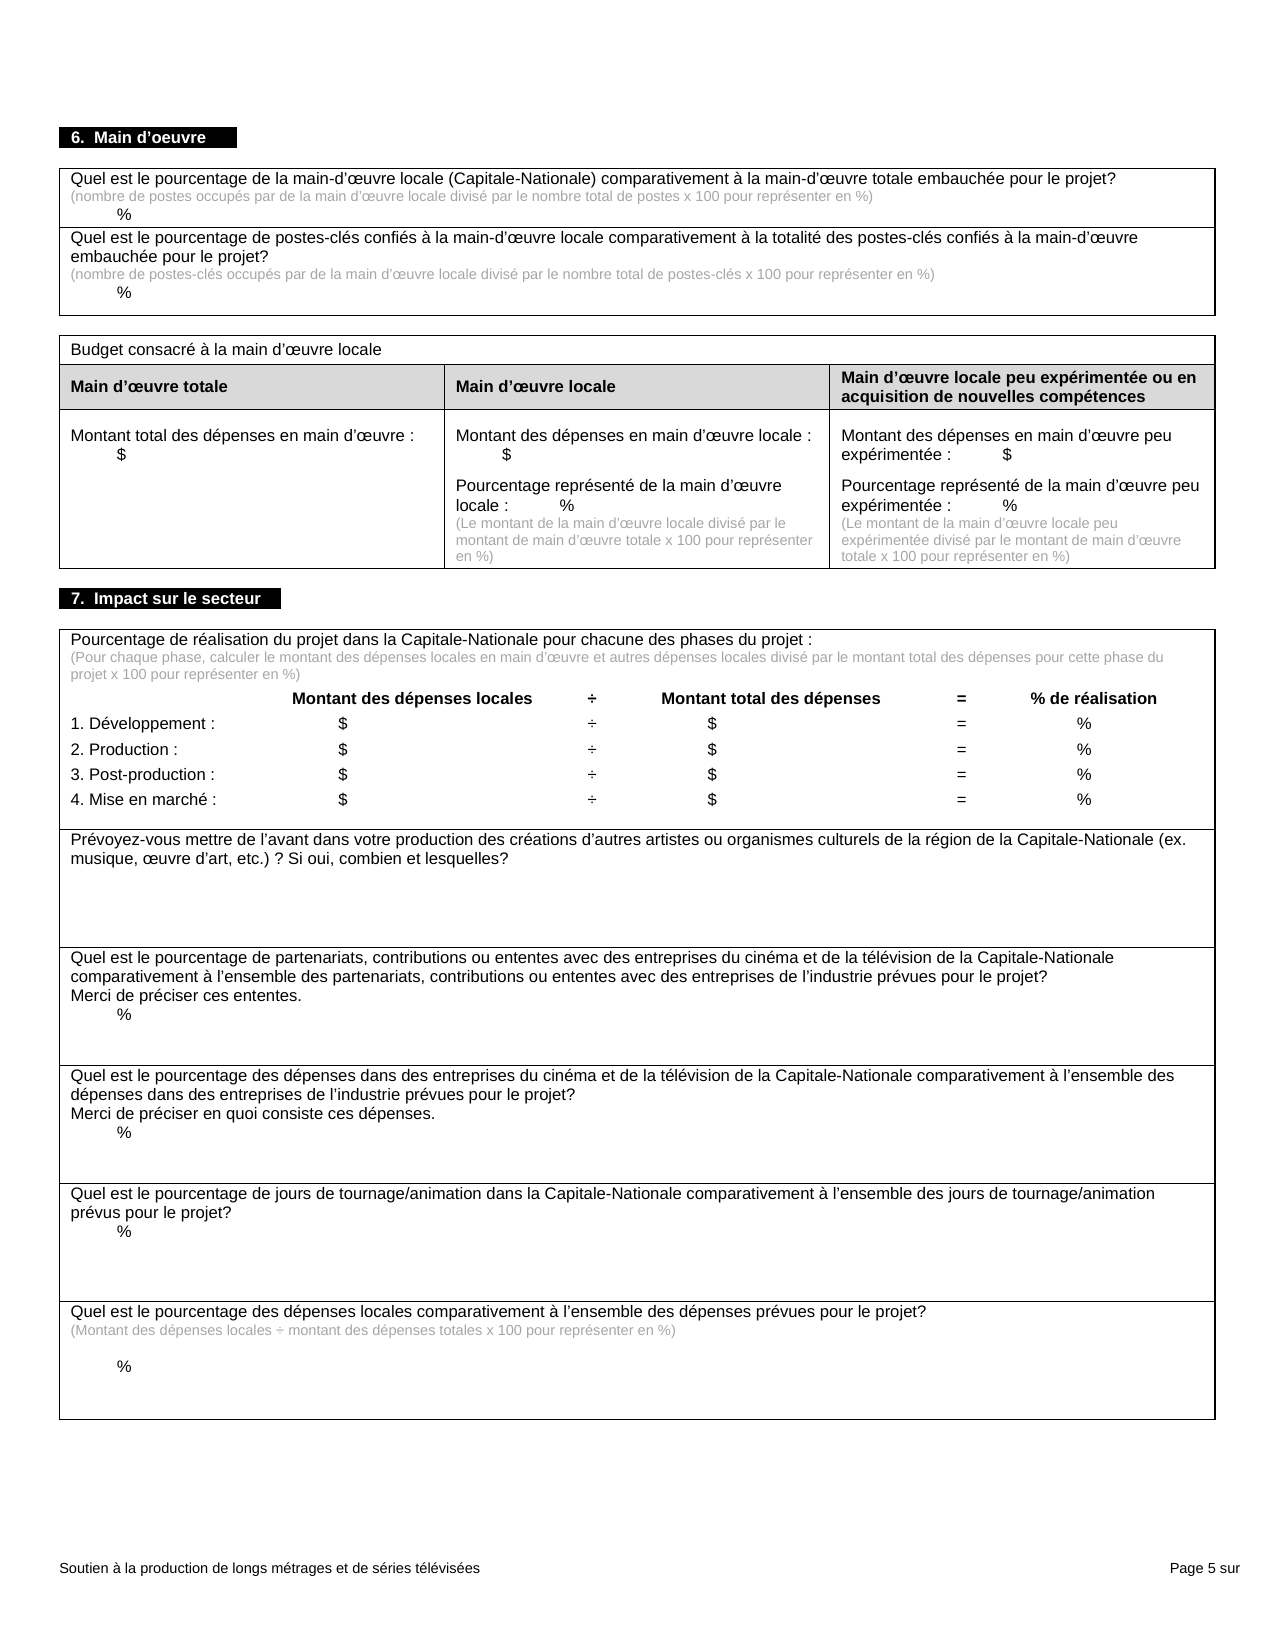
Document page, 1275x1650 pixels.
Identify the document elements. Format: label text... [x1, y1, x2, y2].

table_header 6. Main d’oeuvre [60, 128, 236, 147]
table_cell Quel est le pourcentage des dépenses locales comparativement à l’ensemble des dépenses prévues pour le projet? (Montant des dépenses locales ÷ montant des dépenses totales x 100 pour représenter en %) % [60, 1302, 1214, 1419]
table_header Budget consacré à la main d’œuvre locale [60, 336, 1214, 364]
table_header 7. Impact sur le secteur [60, 589, 280, 608]
table_cell Quel est le pourcentage de postes-clés confiés à la main-d’œuvre locale comparativement à la totalité des postes-clés confiés à la main-d’œuvre embauchée pour le projet? (nombre de postes-clés occupés par de la main d’œuvre locale divisé par le nombre total de postes-clés x 100 pour représenter en %) % [60, 228, 1214, 315]
table_cell Quel est le pourcentage des dépenses dans des entreprises du cinéma et de la télévision de la Capitale-Nationale comparativement à l’ensemble des dépenses dans des entreprises de l’industrie prévues pour le projet? Merci de préciser en quoi consiste ces dépenses. % [60, 1066, 1214, 1183]
table_cell Quel est le pourcentage de jours de tournage/animation dans la Capitale-Nationale comparativement à l’ensemble des jours de tournage/animation prévus pour le projet? % [60, 1184, 1214, 1301]
table_cell Montant total des dépenses en main d’œuvre : $ [60, 410, 444, 568]
table_cell Quel est le pourcentage de partenariats, contributions ou ententes avec des entreprises du cinéma et de la télévision de la Capitale-Nationale comparativement à l’ensemble des partenariats, contributions ou ententes avec des entreprises de l’industrie prévues pour le projet? Merci de préciser ces ententes. % [60, 948, 1214, 1065]
table_cell Main d’œuvre totale [60, 365, 444, 409]
table_cell Montant des dépenses en main d’œuvre peu expérimentée : $ Pourcentage représenté de la main d’œuvre peu expérimentée : % (Le montant de la main d’œuvre locale peu expérimentée divisé par le montant de main d’œuvre totale x 100 pour représenter en %) [830, 410, 1214, 568]
table_cell Montant des dépenses en main d’œuvre locale : $ Pourcentage représenté de la main d’œuvre locale : % (Le montant de la main d’œuvre locale divisé par le montant de main d’œuvre totale x 100 pour représenter en %) [445, 410, 829, 568]
table_header Quel est le pourcentage de la main-d’œuvre locale (Capitale-Nationale) comparativement à la main-d’œuvre totale embauchée pour le projet? (nombre de postes occupés par de la main d’œuvre locale divisé par le nombre total de postes x 100 pour représenter en %) % [60, 169, 1214, 227]
table_cell Prévoyez-vous mettre de l’avant dans votre production des créations d’autres artistes ou organismes culturels de la région de la Capitale-Nationale (ex. musique, œuvre d’art, etc.) ? Si oui, combien et lesquelles? [60, 830, 1214, 947]
table_cell Main d’œuvre locale [445, 365, 829, 409]
table_header Pourcentage de réalisation du projet dans la Capitale-Nationale pour chacune des phases du projet : (Pour chaque phase, calculer le montant des dépenses locales en main d’œuvre et autres dépenses locales divisé par le montant total des dépenses pour cette phase du projet x 100 pour représenter en %) Montant des dépenses locales ÷ Montant total des dépenses = % de réalisation 1. Développement : $ ÷ $ = % 2. Production : $ ÷ $ = % 3. Post-production : $ ÷ $ = % 4. Mise en marché : $ ÷ $ = % [60, 630, 1214, 828]
table_cell Main d’œuvre locale peu expérimentée ou en acquisition de nouvelles compétences [830, 365, 1214, 409]
